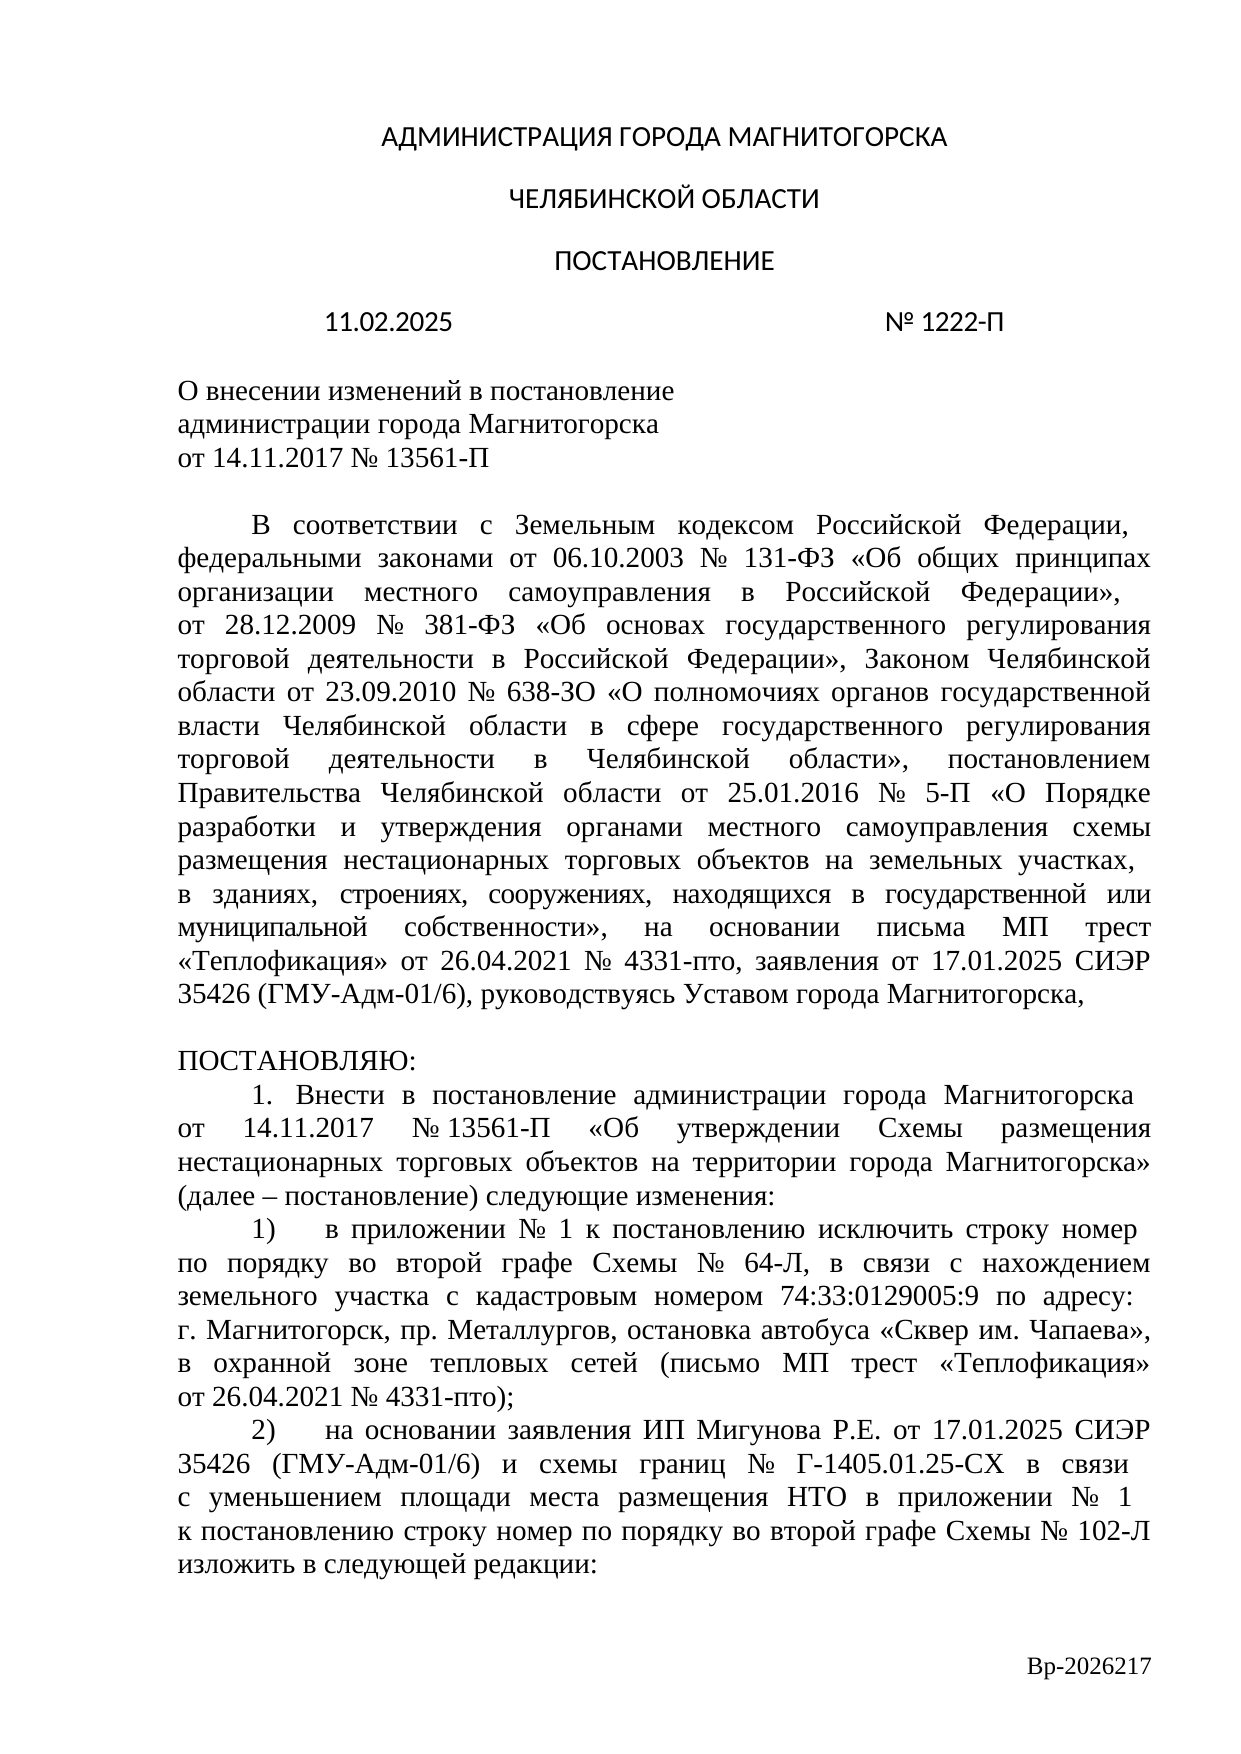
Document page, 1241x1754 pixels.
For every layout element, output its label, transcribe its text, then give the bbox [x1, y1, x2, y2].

text АДМИНИСТРАЦИЯ ГОРОДА МАГНИТОГОРСКА [177, 118, 1152, 154]
text В соответствии с Земельным кодексом Российской Федерации, федеральными законами от 06.10.2003 № 131-ФЗ «Об общих принципах организации местного самоуправления в Российской Федерации», от 28.12.2009 № 381-ФЗ «Об основах государственного регулирования торговой деятельности в Российской Федерации», Законом Челябинской области от 23.09.2010 № 638-ЗО «О полномочиях органов государственной власти Челябинской области в сфере государственного регулирования торговой деятельности в Челябинской области», постановлением Правительства Челябинской области от 25.01.2016 № 5-П «О Порядке разработки и утверждения органами местного самоуправления схемы размещения нестационарных торговых объектов на земельных участках, в зданиях, строениях, сооружениях, находящихся в государственной или муниципальной собственности», на основании письма МП трест «Теплофикация» от 26.04.2021 № 4331-пто, заявления от 17.01.2025 СИЭР 35426 (ГМУ-Адм-01/6), руководствуясь Уставом города Магнитогорска, [177, 507, 1152, 1010]
text 11.02.2025 № 1222-П [177, 303, 1152, 339]
text ПОСТАНОВЛЕНИЕ [177, 242, 1152, 277]
list на основании заявления ИП Мигунова Р.Е. от 17.01.2025 СИЭР 35426 (ГМУ-Адм-01/6) и схемы границ № Г-1405.01.25-СХ в связи с уменьшением площади места размещения НТО в приложении № 1 к постановлению строку номер по порядку во второй графе Схемы № 102-Л изложить в следующей редакции: [177, 1412, 1152, 1580]
text 1. Внести в постановление администрации города Магнитогорска от 14.11.2017 № 13561-П «Об утверждении Схемы размещения нестационарных торговых объектов на территории города Магнитогорска» (далее – постановление) следующие изменения: [177, 1077, 1152, 1211]
text ПОСТАНОВЛЯЮ: [177, 1043, 1152, 1077]
text ЧЕЛЯБИНСКОЙ ОБЛАСТИ [177, 180, 1152, 216]
text О внесении изменений в постановление администрации города Магнитогорска от 14.11.2017 № 13561-П [177, 373, 708, 473]
list в приложении № 1 к постановлению исключить строку номер по порядку во второй графе Схемы № 64-Л, в связи с нахождением земельного участка с кадастровым номером 74:33:0129005:9 по адресу: г. Магнитогорск, пр. Металлургов, остановка автобуса «Сквер им. Чапаева», в охранной зоне тепловых сетей (письмо МП трест «Теплофикация» от 26.04.2021 № 4331-пто); [177, 1211, 1152, 1412]
